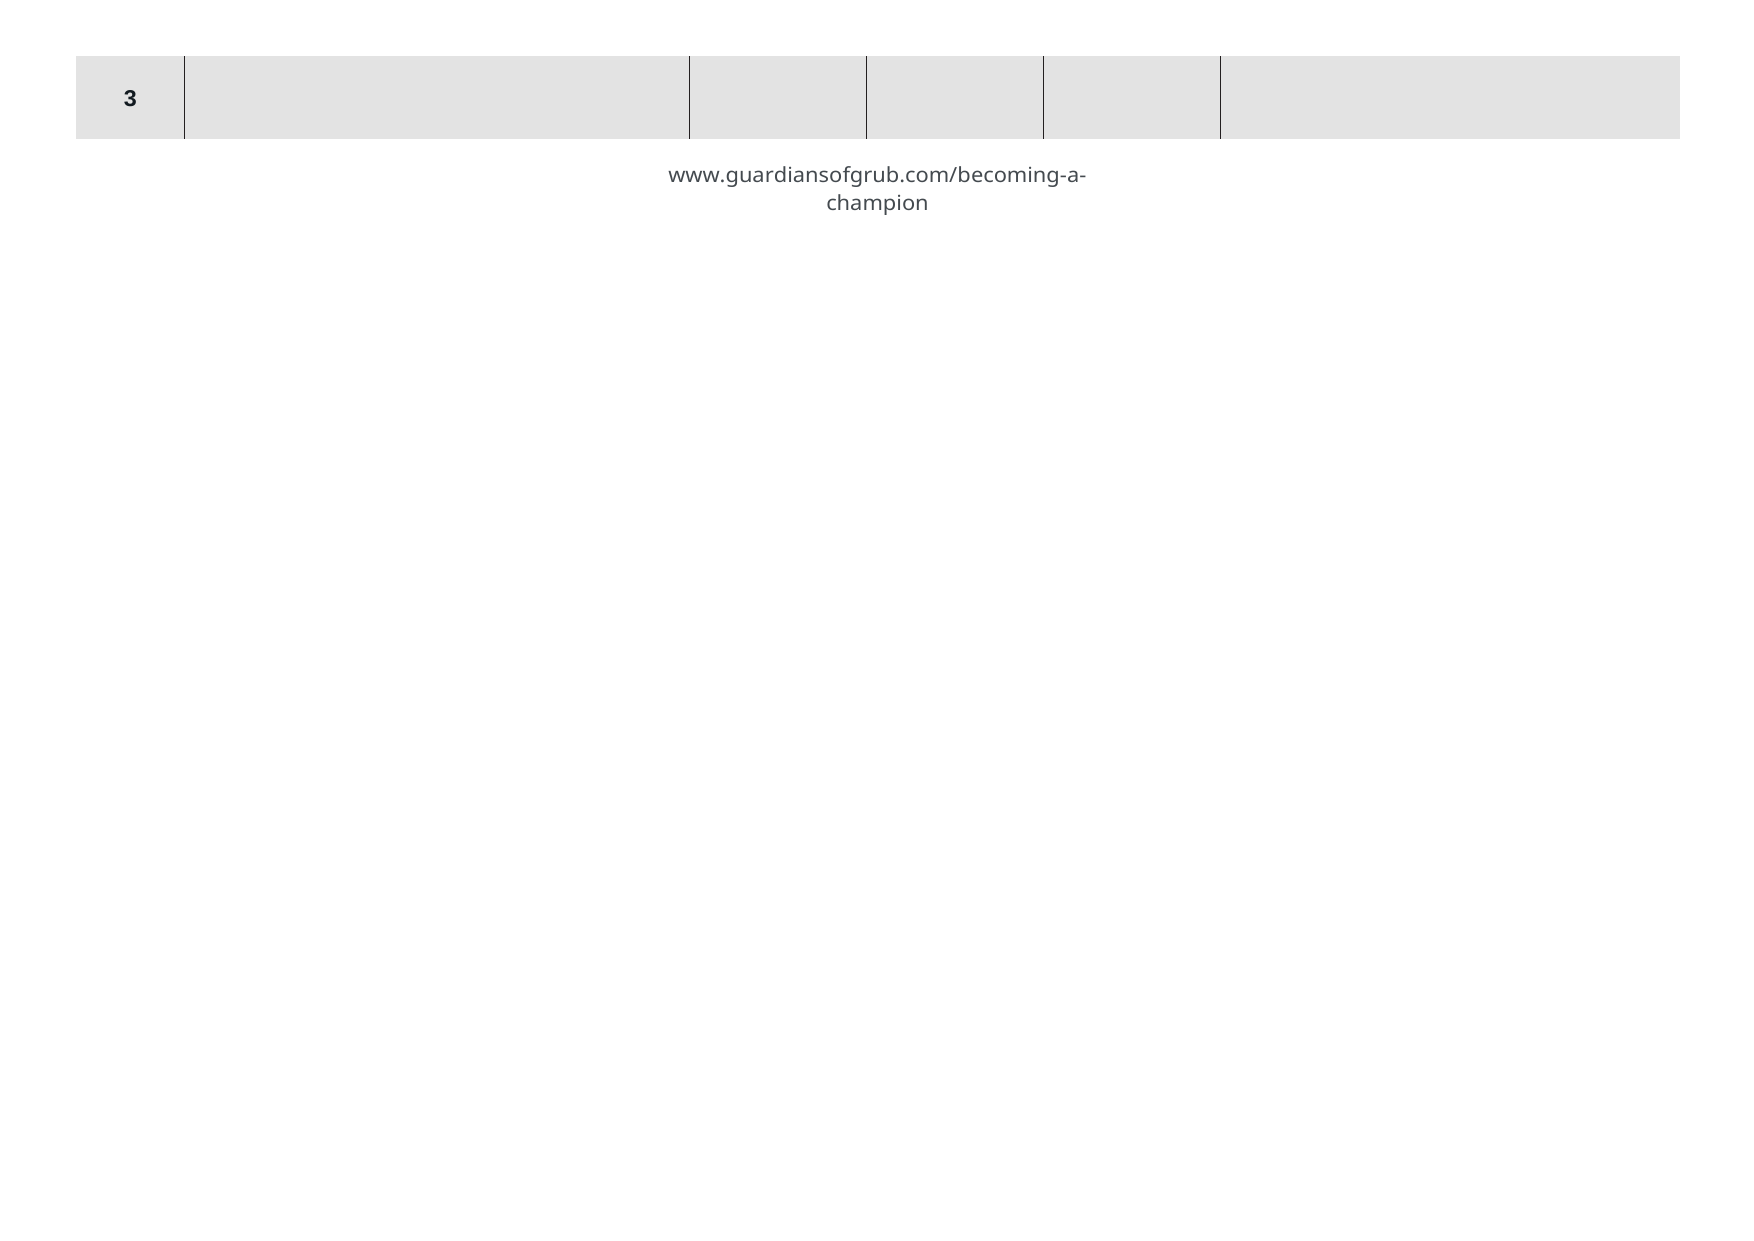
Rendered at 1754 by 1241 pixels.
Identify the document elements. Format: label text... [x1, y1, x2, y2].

table_cell [690, 56, 866, 139]
table_cell [1221, 56, 1680, 139]
table_cell [867, 56, 1043, 139]
text www.guardiansofgrub.com/becoming-a-champion [634, 160, 1120, 217]
table_cell 3 [76, 56, 184, 139]
table_cell [1044, 56, 1220, 139]
table_cell [185, 56, 689, 139]
